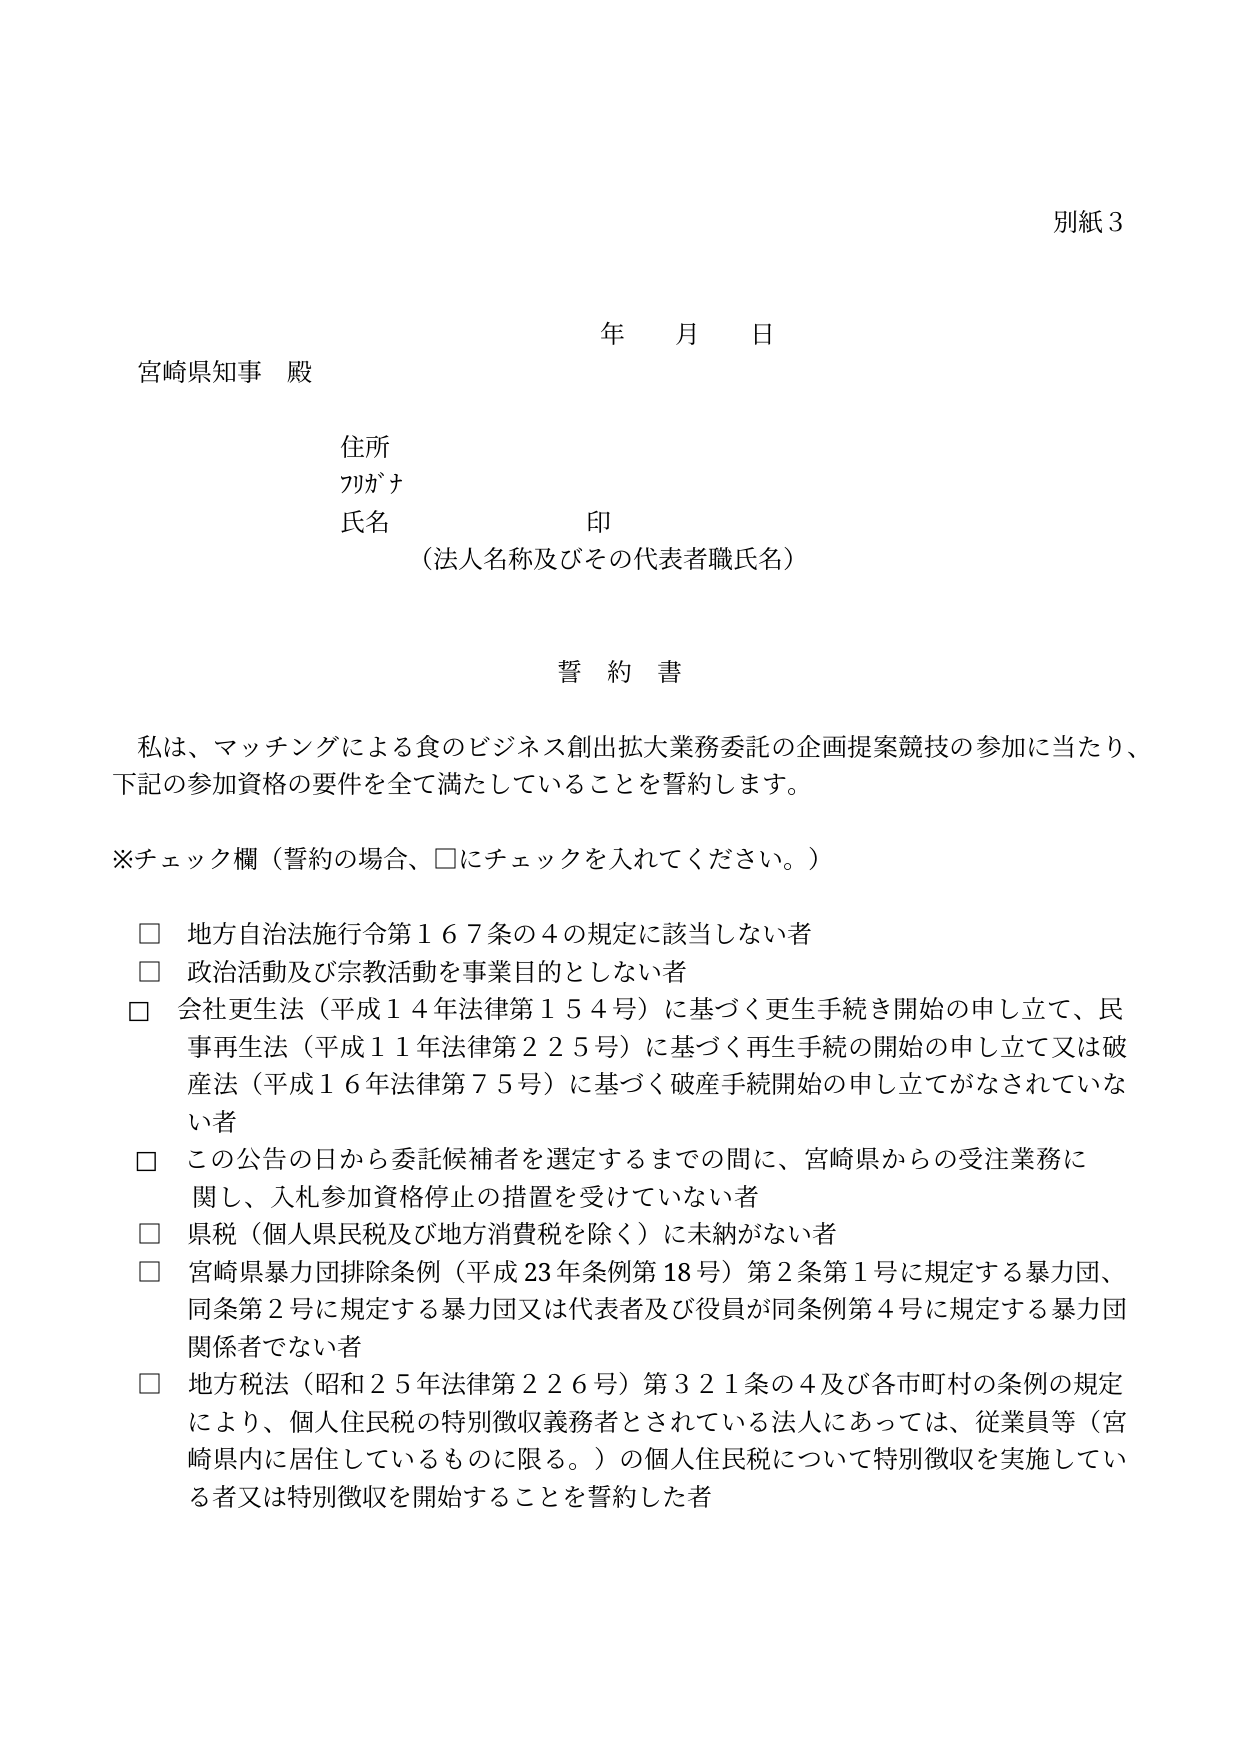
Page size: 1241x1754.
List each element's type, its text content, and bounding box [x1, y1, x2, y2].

text □ 宮崎県暴力団排除条例（平成23年条例第18号）第２条第１号に規定する暴力団、同条第２号に規定する暴力団又は代表者及び役員が同条例第４号に規定する暴力団関係者でない者 [112, 1252, 1128, 1364]
text 別紙３ [112, 202, 1128, 239]
text 住所 [112, 427, 1128, 464]
text □ この公告の日から委託候補者を選定するまでの間に、宮崎県からの受注業務に [134, 1139, 1128, 1177]
text （法人名称及びその代表者職氏名） [112, 539, 1128, 577]
text 年 月 日 [112, 314, 1128, 352]
text □ 地方税法（昭和２５年法律第２２６号）第３２１条の４及び各市町村の条例の規定 により、個人住民税の特別徴収義務者とされている法人にあっては、従業員等（宮崎県内に居住しているものに限る。）の個人住民税について特別徴収を実施している者又は特別徴収を開始することを誓約した者 [112, 1364, 1128, 1514]
text ﾌﾘｶﾞﾅ [112, 464, 1128, 502]
text 誓 約 書 [112, 652, 1128, 689]
text □ 政治活動及び宗教活動を事業目的としない者 [112, 952, 1128, 989]
text □ 地方自治法施行令第１６７条の４の規定に該当しない者 [112, 914, 1128, 952]
text ※チェック欄（誓約の場合、□にチェックを入れてください。） [112, 839, 1128, 877]
text 私は、マッチングによる食のビジネス創出拡大業務委託の企画提案競技の参加に当たり、下記の参加資格の要件を全て満たしていることを誓約します。 [112, 727, 1128, 802]
text 関し、入札参加資格停止の措置を受けていない者 [112, 1177, 1128, 1214]
text □ 県税（個人県民税及び地方消費税を除く）に未納がない者 [112, 1214, 1128, 1252]
text 氏名 印 [112, 502, 1128, 539]
text 宮崎県知事 殿 [112, 352, 1128, 389]
text □ 会社更生法（平成１４年法律第１５４号）に基づく更生手続き開始の申し立て、民 事再生法（平成１１年法律第２２５号）に基づく再生手続の開始の申し立て又は破産法（平成１６年法律第７５号）に基づく破産手続開始の申し立てがなされていない者 [112, 989, 1128, 1139]
